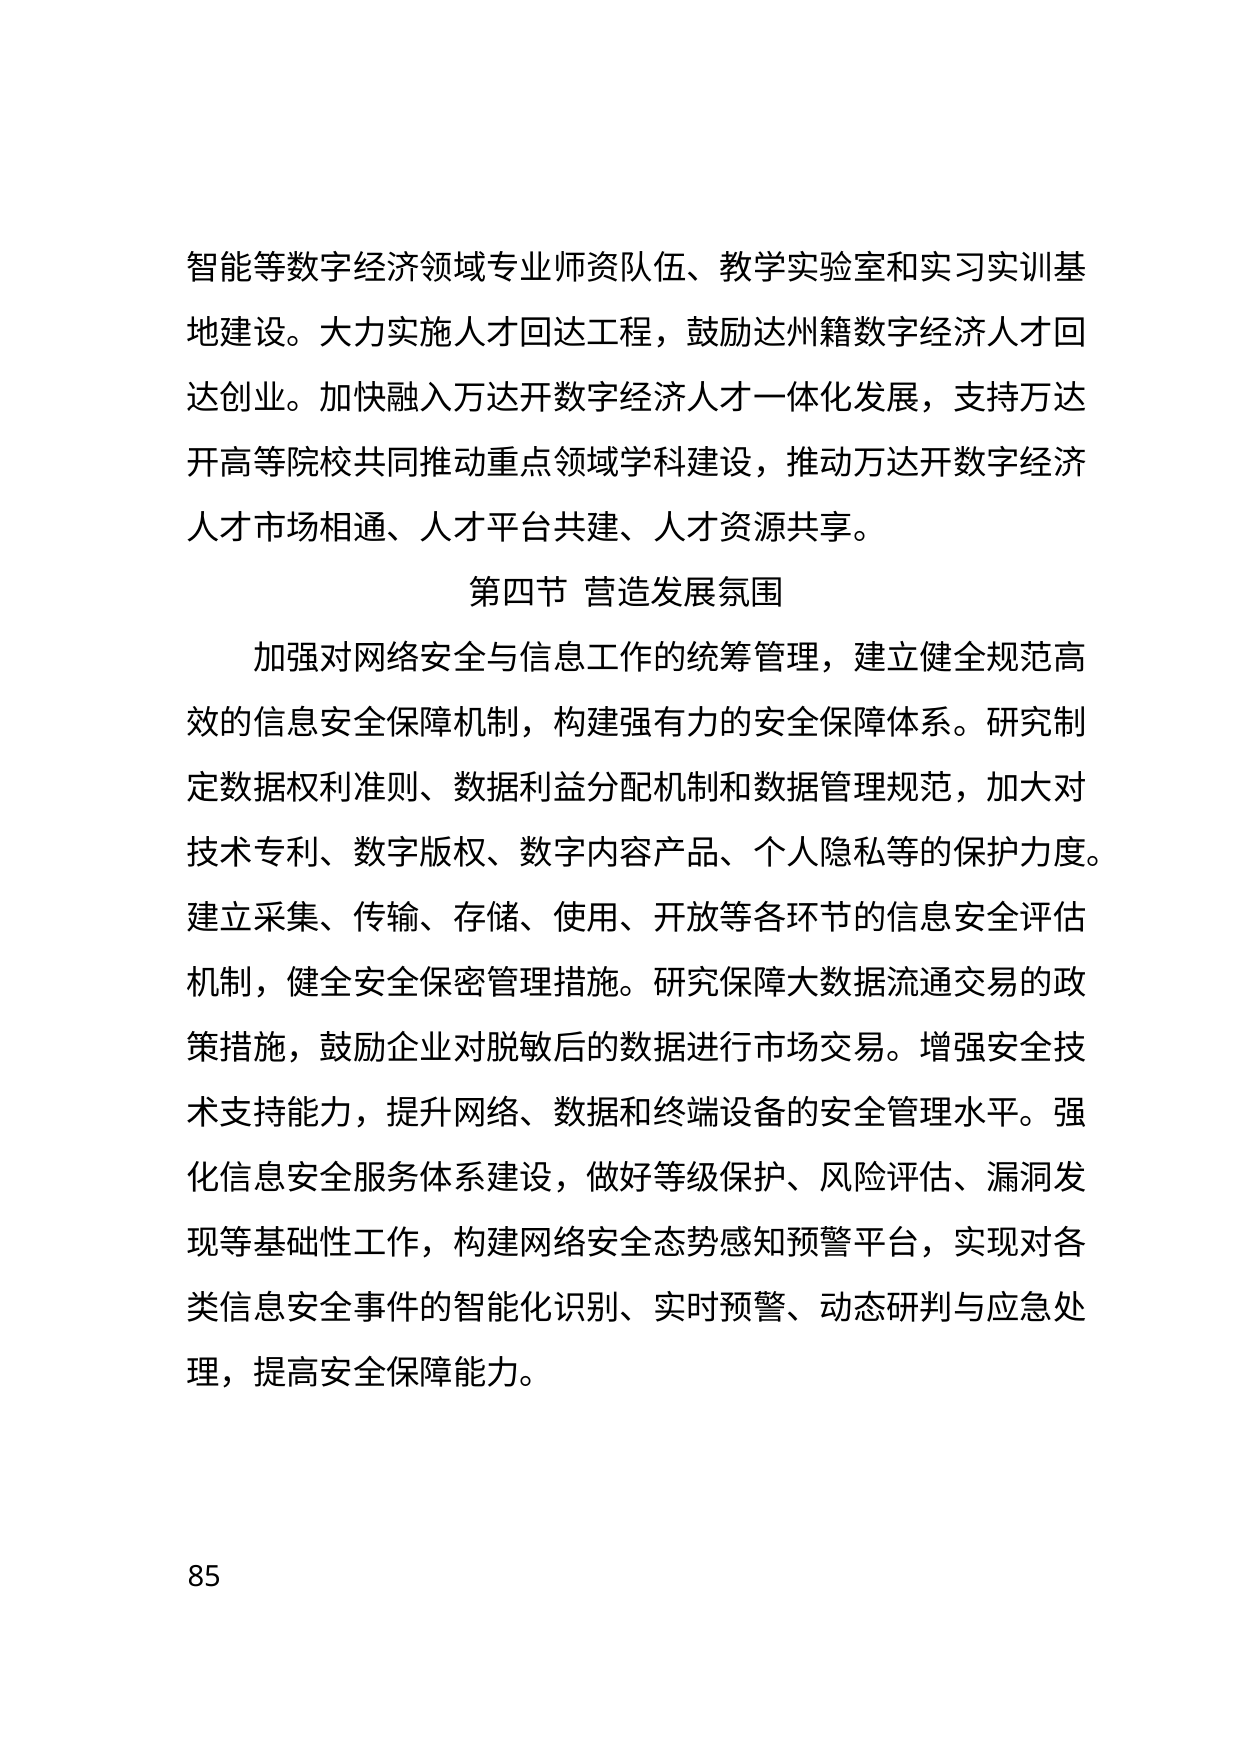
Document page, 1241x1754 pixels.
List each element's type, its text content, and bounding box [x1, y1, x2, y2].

text 加强对网络安全与信息工作的统筹管理，建立健全规范高效的信息安全保障机制，构建强有力的安全保障体系。研究制定数据权利准则、数据利益分配机制和数据管理规范，加大对技术专利、数字版权、数字内容产品、个人隐私等的保护力度。建立采集、传输、存储、使用、开放等各环节的信息安全评估机制，健全安全保密管理措施。研究保障大数据流通交易的政策措施，鼓励企业对脱敏后的数据进行市场交易。增强安全技术支持能力，提升网络、数据和终端设备的安全管理水平。强化信息安全服务体系建设，做好等级保护、风险评估、漏洞发现等基础性工作，构建网络安全态势感知预警平台，实现对各类信息安全事件的智能化识别、实时预警、动态研判与应急处理，提高安全保障能力。 [186, 623, 1087, 1403]
text 第四节 营造发展氛围 [165, 558, 1087, 623]
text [186, 233, 1087, 558]
